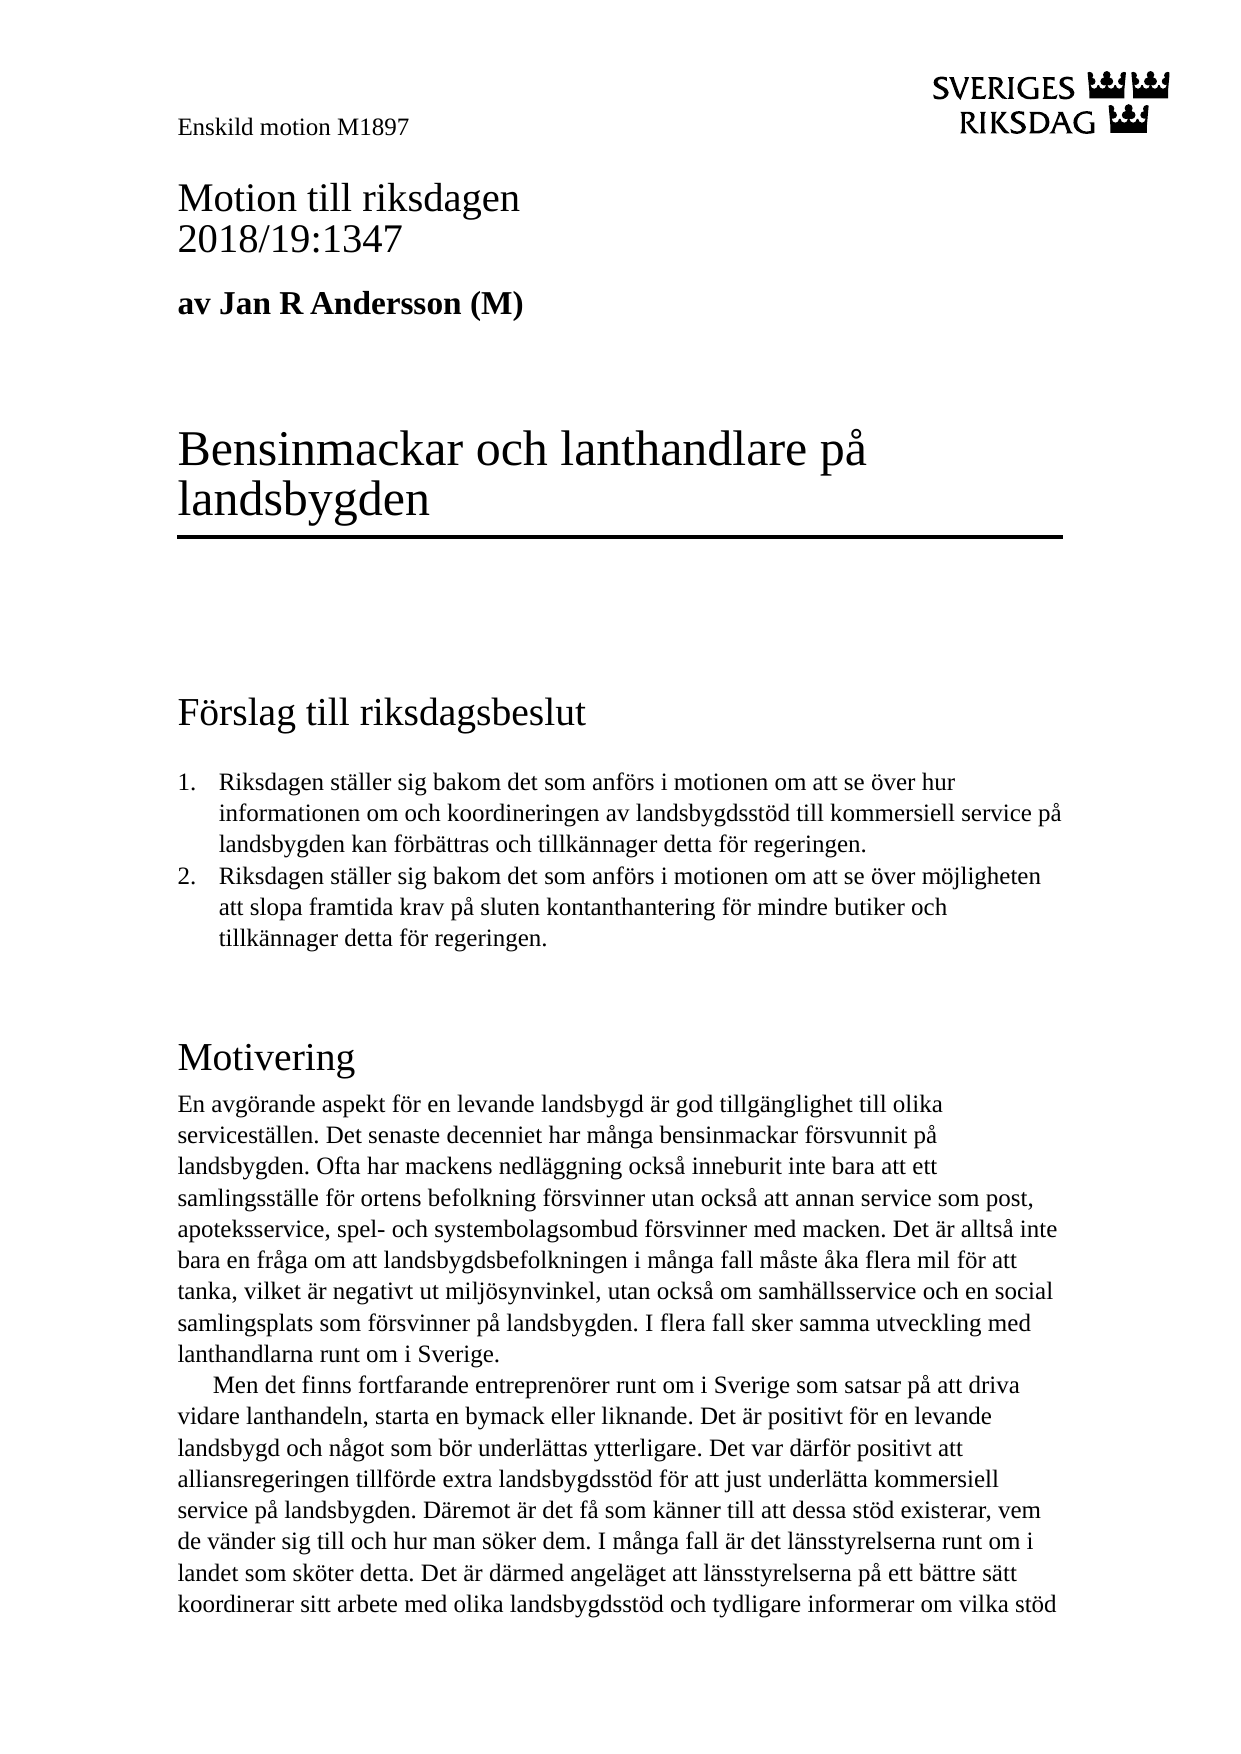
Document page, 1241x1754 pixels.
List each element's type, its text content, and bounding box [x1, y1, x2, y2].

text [177, 1368, 1063, 1618]
text En avgörande aspekt för en levande landsbygd är god tillgänglighet till olika serviceställen. Det senaste decenniet har många bensinmackar försvunnit på landsbygden. Ofta har mackens nedläggning också inneburit inte bara att ett samlingsställe för ortens befolkning försvinner utan också att annan service som post, apoteksservice, spel- och systembolagsombud försvinner med macken. Det är alltså inte bara en fråga om att landsbygdsbefolkningen i många fall måste åka flera mil för att tanka, vilket är negativt ut miljösynvinkel, utan också om samhällsservice och en social samlingsplats som försvinner på landsbygden. I flera fall sker samma utveckling med lanthandlarna runt om i Sverige. [177, 1086, 1063, 1368]
